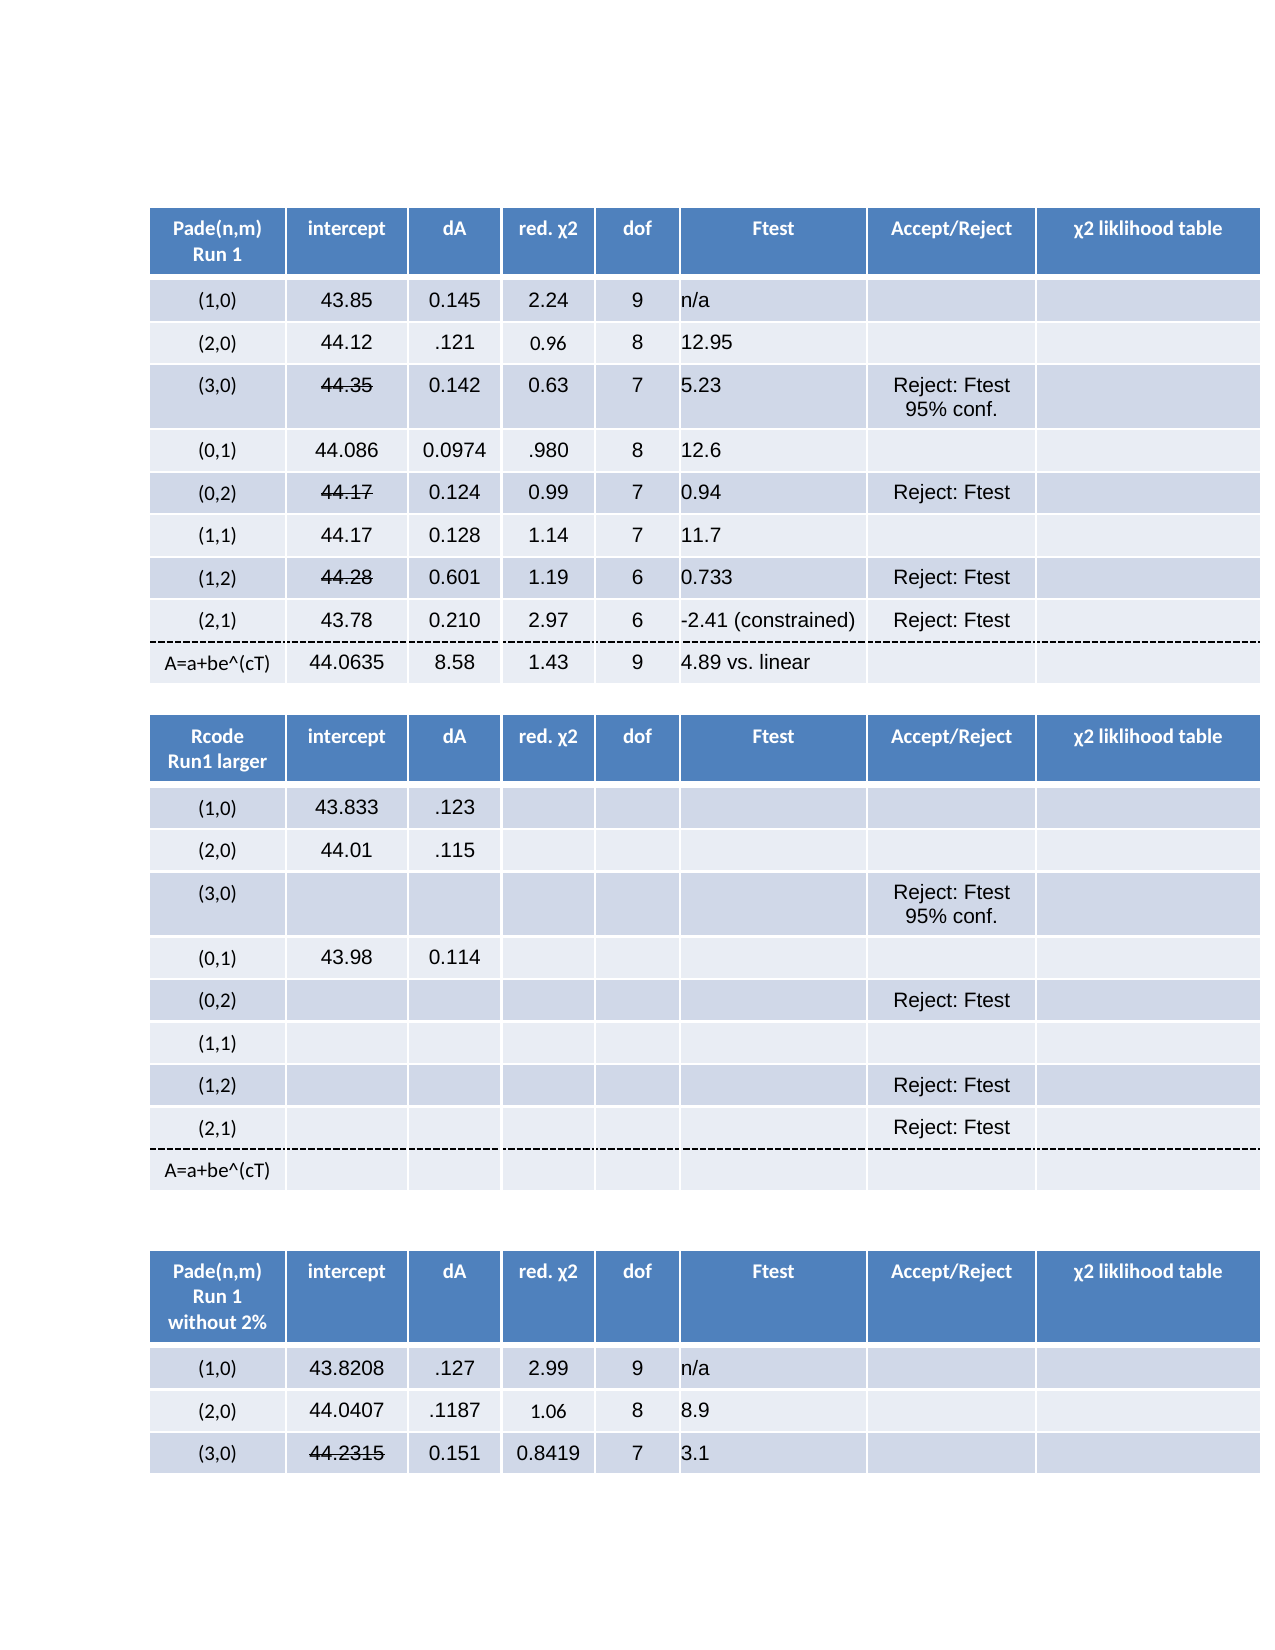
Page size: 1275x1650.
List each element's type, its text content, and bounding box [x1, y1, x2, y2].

table_cell [409, 1023, 500, 1063]
table_header dA [409, 1251, 500, 1342]
table_cell [681, 1065, 866, 1105]
table_cell [596, 1023, 679, 1063]
table_cell 7 [596, 365, 679, 428]
table_cell 2.99 [503, 1348, 594, 1388]
table_cell 44.12 [287, 323, 407, 363]
table_cell [1037, 938, 1260, 978]
table_cell [1037, 1108, 1260, 1148]
table_cell 43.833 [287, 788, 407, 828]
table_cell 8.58 [409, 641, 500, 683]
table_cell 0.99 [503, 473, 594, 513]
table_cell [1037, 558, 1260, 598]
table_cell 12.6 [681, 430, 866, 471]
table_cell 43.98 [287, 938, 407, 978]
table_cell 44.28 [287, 558, 407, 598]
table_cell (3,0) [150, 365, 285, 428]
table_cell (1,1) [150, 1023, 285, 1063]
table_cell 7 [596, 515, 679, 556]
table_cell [1037, 788, 1260, 828]
table_cell [596, 980, 679, 1020]
table_cell (0,2) [150, 473, 285, 513]
table_cell 8 [596, 1391, 679, 1431]
table_header χ2 liklihood table [1037, 715, 1260, 781]
table_cell [1037, 430, 1260, 471]
table_cell 7 [596, 473, 679, 513]
table_cell [868, 830, 1035, 870]
table_cell 44.01 [287, 830, 407, 870]
table_cell (0,1) [150, 430, 285, 471]
table_cell (1,1) [150, 515, 285, 556]
table_cell [1037, 280, 1260, 321]
table_cell .980 [503, 430, 594, 471]
table_cell 0.8419 [503, 1433, 594, 1473]
table_header Ftest [681, 1251, 866, 1342]
table_cell [868, 430, 1035, 471]
table_cell [503, 1148, 594, 1190]
table_cell [1037, 980, 1260, 1020]
table_cell [681, 830, 866, 870]
table_header Pade(n,m) Run 1 [150, 208, 285, 274]
table_cell A=a+be^(cT) [150, 641, 285, 683]
table_cell [409, 1108, 500, 1148]
table_cell 43.78 [287, 600, 407, 641]
table_cell 44.17 [287, 473, 407, 513]
table_cell 44.35 [287, 365, 407, 428]
table_cell -2.41 (constrained) [681, 600, 866, 641]
table_cell [681, 1148, 866, 1190]
table_cell [681, 788, 866, 828]
table_cell (1,2) [150, 558, 285, 598]
table_cell 12.95 [681, 323, 866, 363]
table_cell (0,2) [150, 980, 285, 1020]
table_cell [868, 1148, 1035, 1190]
table_cell 3.1 [681, 1433, 866, 1473]
table_cell [868, 323, 1035, 363]
table_cell 1.14 [503, 515, 594, 556]
table_cell [681, 938, 866, 978]
table_cell [1037, 323, 1260, 363]
table_cell [868, 280, 1035, 321]
table_cell [596, 1065, 679, 1105]
table_cell 44.2315 [287, 1433, 407, 1473]
table_header red. χ2 [503, 208, 594, 274]
table_cell 44.0407 [287, 1391, 407, 1431]
table_cell 8 [596, 430, 679, 471]
table_cell Reject: Ftest [868, 1065, 1035, 1105]
table_cell Reject: Ftest [868, 558, 1035, 598]
table_cell (0,1) [150, 938, 285, 978]
table_cell 43.85 [287, 280, 407, 321]
table_cell [1037, 1391, 1260, 1431]
table_cell [409, 980, 500, 1020]
table_cell [503, 938, 594, 978]
table_cell [503, 1023, 594, 1063]
table_cell 0.601 [409, 558, 500, 598]
table_cell 0.210 [409, 600, 500, 641]
table_cell 0.63 [503, 365, 594, 428]
table_cell .127 [409, 1348, 500, 1388]
table_header dof [596, 715, 679, 781]
table_cell 2.97 [503, 600, 594, 641]
table_cell [409, 1065, 500, 1105]
table_cell Reject: Ftest 95% conf. [868, 365, 1035, 428]
table_cell .1187 [409, 1391, 500, 1431]
table_cell [287, 1148, 407, 1190]
table_cell (1,0) [150, 280, 285, 321]
table_cell [1037, 1348, 1260, 1388]
table_cell [868, 1023, 1035, 1063]
table_cell [681, 980, 866, 1020]
table_cell [503, 1065, 594, 1105]
table_cell [868, 788, 1035, 828]
table_cell 6 [596, 558, 679, 598]
table_cell [868, 641, 1035, 683]
table_cell 5.23 [681, 365, 866, 428]
table_cell 8 [596, 323, 679, 363]
table_header dof [596, 1251, 679, 1342]
table_header red. χ2 [503, 715, 594, 781]
table_cell [868, 1348, 1035, 1388]
table_cell [1037, 641, 1260, 683]
table_cell 6 [596, 600, 679, 641]
table_cell [287, 1065, 407, 1105]
table_cell [287, 873, 407, 935]
table_cell [287, 1023, 407, 1063]
table_cell (3,0) [150, 873, 285, 935]
table_cell [868, 515, 1035, 556]
table_header Ftest [681, 715, 866, 781]
table_cell .123 [409, 788, 500, 828]
table_header Accept/Reject [868, 715, 1035, 781]
table_cell 0.151 [409, 1433, 500, 1473]
table_cell [596, 938, 679, 978]
table_cell 1.43 [503, 641, 594, 683]
table_header intercept [287, 715, 407, 781]
table_cell [287, 980, 407, 1020]
table_cell 1.19 [503, 558, 594, 598]
table_cell [868, 1433, 1035, 1473]
table_cell .121 [409, 323, 500, 363]
table_cell 11.7 [681, 515, 866, 556]
table_cell [503, 788, 594, 828]
table_cell n/a [681, 1348, 866, 1388]
table_cell 0.142 [409, 365, 500, 428]
table_cell [868, 938, 1035, 978]
table_header Pade(n,m) Run 1 without 2% [150, 1251, 285, 1342]
table_cell (3,0) [150, 1433, 285, 1473]
table_cell A=a+be^(cT) [150, 1148, 285, 1190]
table_cell [1037, 600, 1260, 641]
table_cell Reject: Ftest [868, 600, 1035, 641]
table_cell [681, 873, 866, 935]
table_cell Reject: Ftest [868, 1108, 1035, 1148]
table_cell [409, 873, 500, 935]
table_cell Reject: Ftest 95% conf. [868, 873, 1035, 935]
table_cell 2.24 [503, 280, 594, 321]
table_cell [503, 980, 594, 1020]
table_cell 0.94 [681, 473, 866, 513]
table_cell [868, 1391, 1035, 1431]
table_cell 8.9 [681, 1391, 866, 1431]
table_cell (2,0) [150, 1391, 285, 1431]
table_cell (1,0) [150, 788, 285, 828]
table_cell [1037, 1148, 1260, 1190]
table_cell 1.06 [503, 1391, 594, 1431]
table_cell [1037, 365, 1260, 428]
table_cell [681, 1023, 866, 1063]
table_cell n/a [681, 280, 866, 321]
table_cell (2,1) [150, 600, 285, 641]
table_cell 0.0974 [409, 430, 500, 471]
table_header dA [409, 715, 500, 781]
table_cell [503, 1108, 594, 1148]
table_cell [287, 1108, 407, 1148]
table_cell [596, 830, 679, 870]
table_cell 0.733 [681, 558, 866, 598]
table_cell [681, 1108, 866, 1148]
table_header Accept/Reject [868, 1251, 1035, 1342]
table_header χ2 liklihood table [1037, 208, 1260, 274]
table_cell [596, 873, 679, 935]
table_cell Reject: Ftest [868, 473, 1035, 513]
table_cell 4.89 vs. linear [681, 641, 866, 683]
table_cell (1,0) [150, 1348, 285, 1388]
table_cell 44.0635 [287, 641, 407, 683]
table_cell [596, 1108, 679, 1148]
table_cell 44.086 [287, 430, 407, 471]
table_header Ftest [681, 208, 866, 274]
table_header Accept/Reject [868, 208, 1035, 274]
table_cell 7 [596, 1433, 679, 1473]
table_cell [1037, 515, 1260, 556]
table_cell [503, 830, 594, 870]
table_cell 0.124 [409, 473, 500, 513]
table_cell 9 [596, 1348, 679, 1388]
table_cell 9 [596, 280, 679, 321]
table_cell [1037, 1433, 1260, 1473]
table_cell 43.8208 [287, 1348, 407, 1388]
table_cell (2,0) [150, 323, 285, 363]
table_header dof [596, 208, 679, 274]
table_header χ2 liklihood table [1037, 1251, 1260, 1342]
table_cell [1037, 473, 1260, 513]
table_cell [596, 788, 679, 828]
table_cell [1037, 830, 1260, 870]
table_cell [1037, 1023, 1260, 1063]
table_header intercept [287, 1251, 407, 1342]
table_cell 44.17 [287, 515, 407, 556]
table_cell [596, 1148, 679, 1190]
table_cell 9 [596, 641, 679, 683]
table_cell [1037, 1065, 1260, 1105]
table_cell 0.96 [503, 323, 594, 363]
table_cell [409, 1148, 500, 1190]
table_cell 0.145 [409, 280, 500, 321]
table_cell [1037, 873, 1260, 935]
table_cell [503, 873, 594, 935]
table_cell (2,1) [150, 1108, 285, 1148]
table_header red. χ2 [503, 1251, 594, 1342]
table_cell 0.128 [409, 515, 500, 556]
table_cell (1,2) [150, 1065, 285, 1105]
table_cell Reject: Ftest [868, 980, 1035, 1020]
table_header Rcode Run1 larger [150, 715, 285, 781]
table_header dA [409, 208, 500, 274]
table_cell .115 [409, 830, 500, 870]
table_cell (2,0) [150, 830, 285, 870]
table_cell 0.114 [409, 938, 500, 978]
table_header intercept [287, 208, 407, 274]
